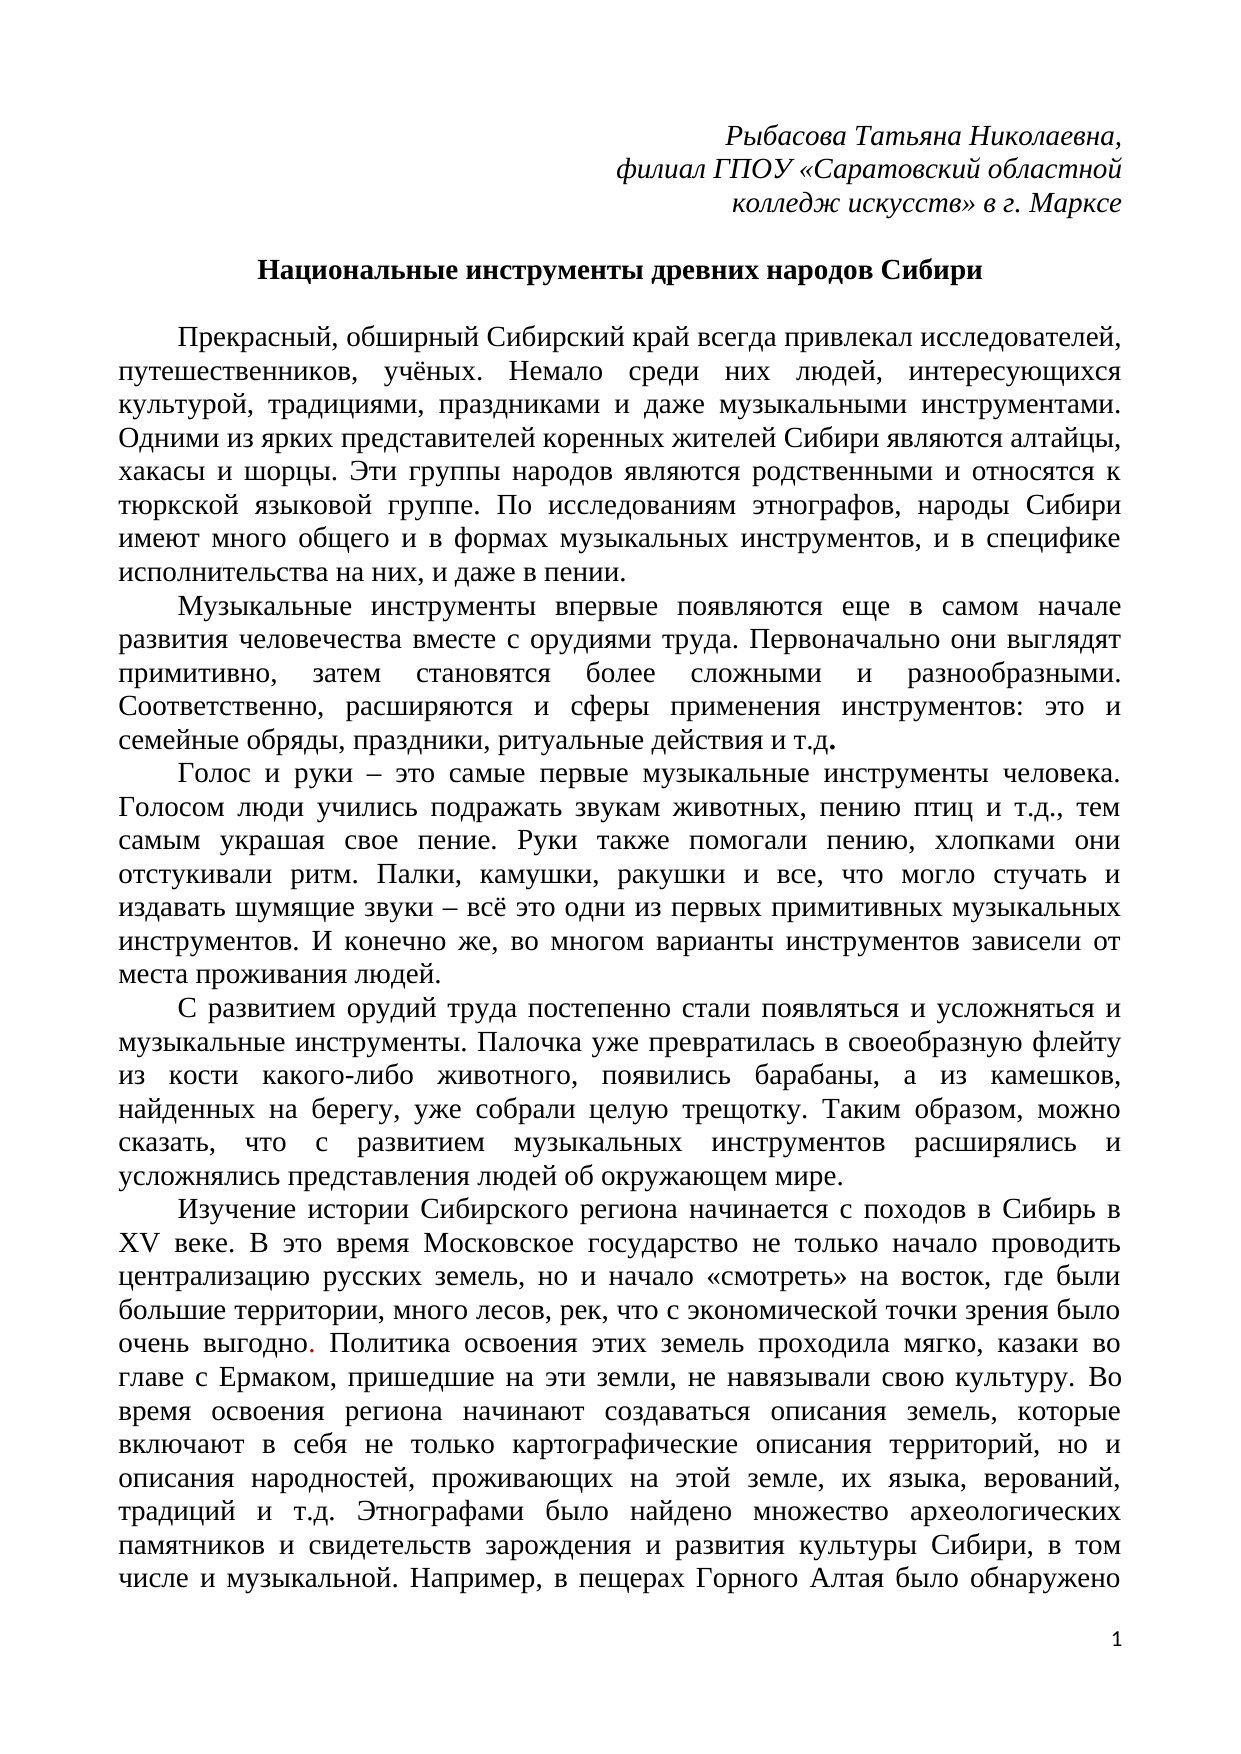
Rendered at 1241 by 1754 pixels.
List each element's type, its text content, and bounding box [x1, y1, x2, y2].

text Рыбасова Татьяна Николаевна, [118, 118, 1122, 152]
text Прекрасный, обширный Сибирский край всегда привлекал исследователей, путешественников, учёных. Немало среди них людей, интересующихся культурой, традициями, праздниками и даже музыкальными инструментами. Одними из ярких представителей коренных жителей Сибири являются алтайцы, хакасы и шорцы. Эти группы народов являются родственными и относятся к тюркской языковой группе. По исследованиям этнографов, народы Сибири имеют много общего и в формах музыкальных инструментов, и в специфике исполнительства на них, и даже в пении. [118, 319, 1122, 588]
text С развитием орудий труда постепенно стали появляться и усложняться и музыкальные инструменты. Палочка уже превратилась в своеобразную флейту из кости какого-либо животного, появились барабаны, а из камешков, найденных на берегу, уже собрали целую трещотку. Таким образом, можно сказать, что с развитием музыкальных инструментов расширялись и усложнялись представления людей об окружающем мире. [118, 990, 1122, 1191]
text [118, 1191, 1122, 1594]
text Музыкальные инструменты впервые появляются еще в самом начале развития человечества вместе с орудиями труда. Первоначально они выглядят примитивно, затем становятся более сложными и разнообразными. Соответственно, расширяются и сферы применения инструментов: это и семейные обряды, праздники, ритуальные действия и т.д. [118, 588, 1122, 755]
text Национальные инструменты древних народов Сибири [118, 252, 1122, 286]
text филиал ГПОУ «Саратовский областной [118, 152, 1122, 185]
text колледж искусств» в г. Марксе [118, 185, 1122, 219]
text Голос и руки – это самые первые музыкальные инструменты человека. Голосом люди учились подражать звукам животных, пению птиц и т.д., тем самым украшая свое пение. Руки также помогали пению, хлопками они отстукивали ритм. Палки, камушки, ракушки и все, что могло стучать и издавать шумящие звуки – всё это одни из первых примитивных музыкальных инструментов. И конечно же, во многом варианты инструментов зависели от места проживания людей. [118, 755, 1122, 990]
